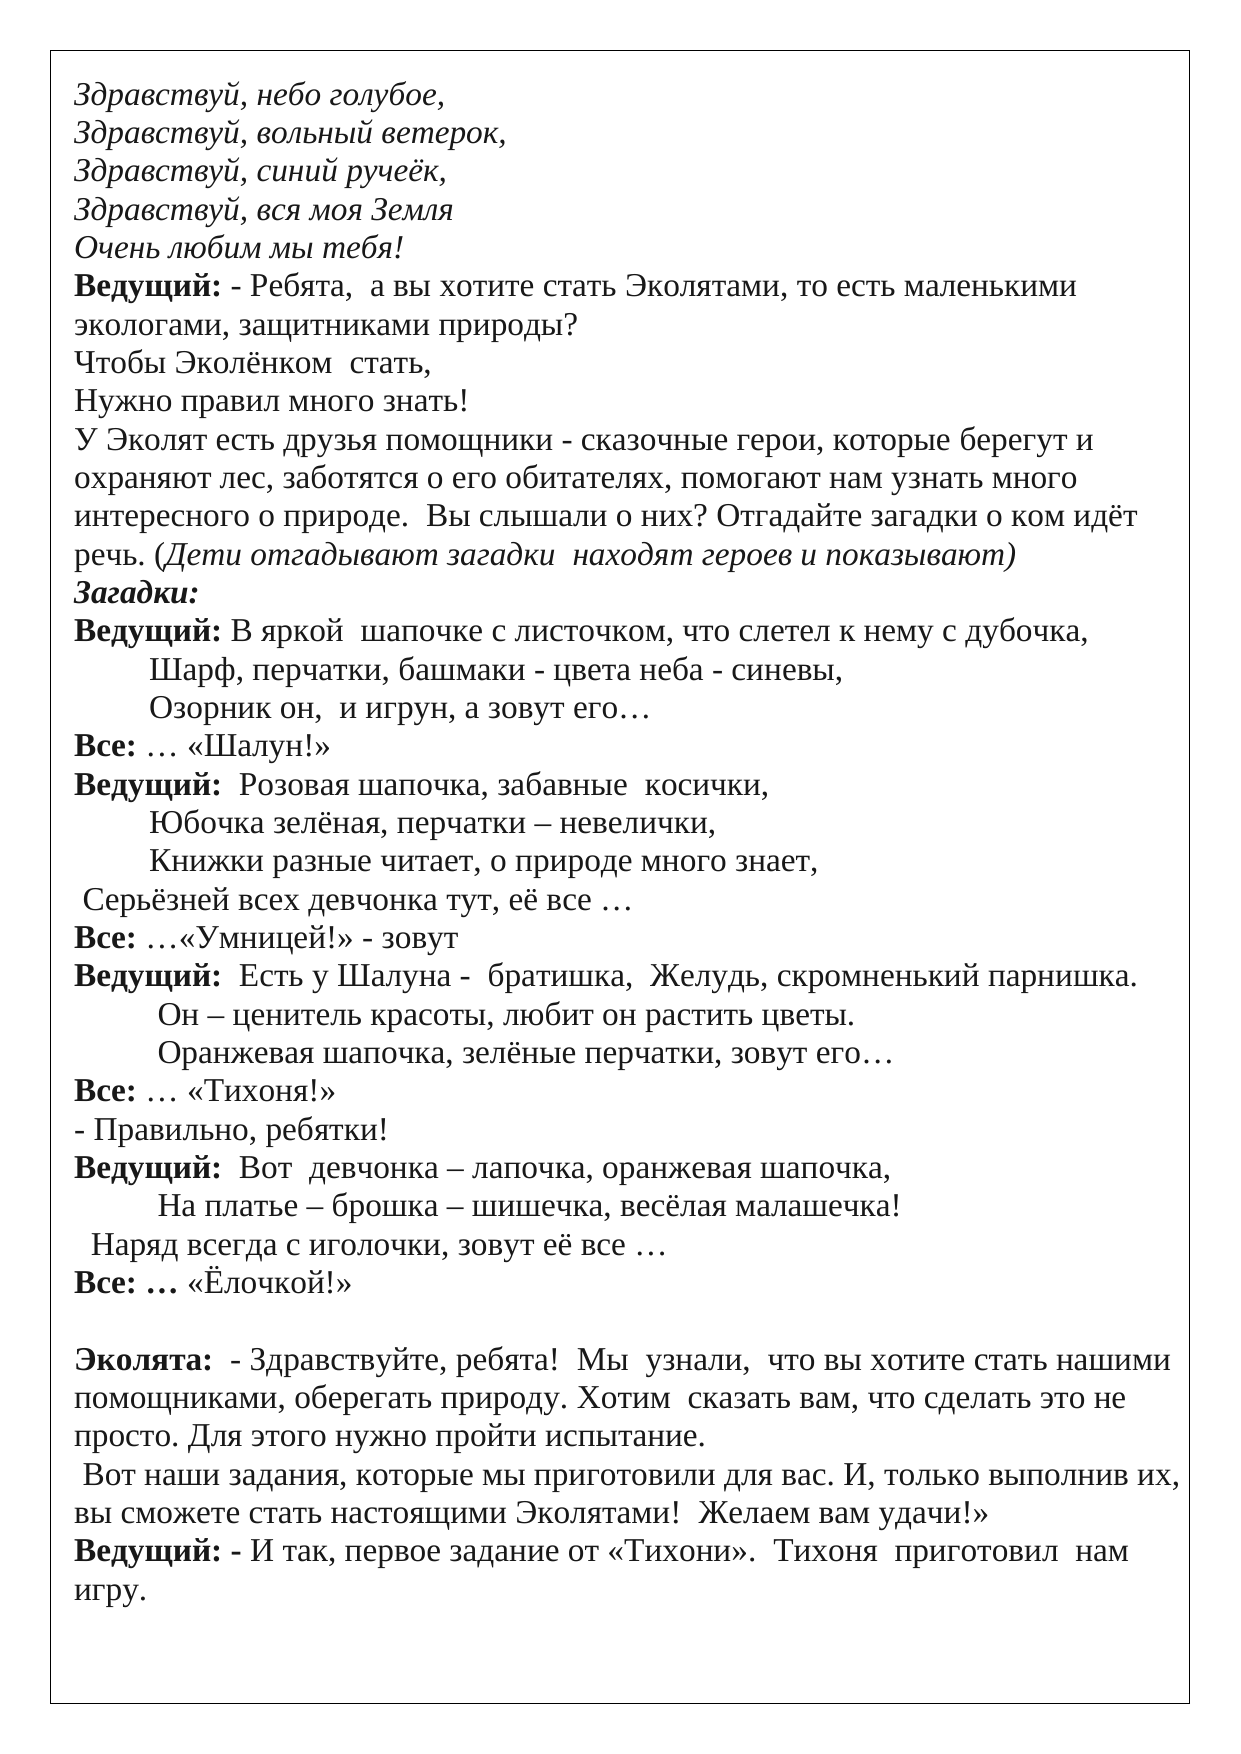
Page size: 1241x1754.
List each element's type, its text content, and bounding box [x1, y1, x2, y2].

text Очень любим мы тебя! [74, 227, 1181, 266]
text Ведущий: В яркой шапочке с листочком, что слетел к нему с дубочка, [74, 611, 1181, 649]
text Все: … «Тихоня!» [74, 1071, 1181, 1109]
text Нужно правил много знать! [74, 381, 1181, 419]
text Книжки разные читает, о природе много знает, [74, 841, 1181, 879]
text Ведущий: - И так, первое задание от «Тихони». Тихоня приготовил нам игру. [74, 1531, 1181, 1607]
text Все: … «Шалун!» [74, 726, 1181, 764]
text Шарф, перчатки, башмаки - цвета неба - синевы, [74, 649, 1181, 687]
text Ведущий: Есть у Шалуна - братишка, Желудь, скромненький парнишка. [74, 956, 1181, 994]
text Он – ценитель красоты, любит он растить цветы. [74, 994, 1181, 1032]
text Серьёзней всех девчонка тут, её все … [74, 879, 1181, 917]
text Все: …«Умницей!» - зовут [74, 917, 1181, 956]
text Здравствуй, вольный ветерок, [74, 112, 1181, 151]
text Здравствуй, вся моя Земля [74, 189, 1181, 227]
text Здравствуй, небо голубое, [74, 74, 1181, 112]
text У Эколят есть друзья помощники - сказочные герои, которые берегут и охраняют лес, заботятся о его обитателях, помогают нам узнать много интересного о природе. Вы слышали о них? Отгадайте загадки о ком идёт речь. (Дети отгадывают загадки находят героев и показывают) [74, 419, 1181, 572]
text Вот наши задания, которые мы приготовили для вас. И, только выполнив их, вы сможете стать настоящими Эколятами! Желаем вам удачи!» [74, 1454, 1181, 1531]
text - Правильно, ребятки! [74, 1109, 1181, 1147]
text Здравствуй, синий ручеёк, [74, 151, 1181, 189]
text Юбочка зелёная, перчатки – невелички, [74, 802, 1181, 841]
text Наряд всегда с иголочки, зовут её все … [74, 1224, 1181, 1262]
text Все: … «Ёлочкой!» [74, 1262, 1181, 1301]
text Ведущий: Вот девчонка – лапочка, оранжевая шапочка, [74, 1147, 1181, 1186]
text Озорник он, и игрун, а зовут его… [74, 687, 1181, 726]
text Ведущий: - Ребята, а вы хотите стать Эколятами, то есть маленькими экологами, защитниками природы? [74, 266, 1181, 342]
text Эколята: - Здравствуйте, ребята! Мы узнали, что вы хотите стать нашими помощниками, оберегать природу. Хотим сказать вам, что сделать это не просто. Для этого нужно пройти испытание. [74, 1339, 1181, 1454]
text Загадки: [74, 572, 1181, 611]
text Чтобы Эколёнком стать, [74, 342, 1181, 381]
text Ведущий: Розовая шапочка, забавные косички, [74, 764, 1181, 802]
text На платье – брошка – шишечка, весёлая малашечка! [74, 1186, 1181, 1224]
text Оранжевая шапочка, зелёные перчатки, зовут его… [74, 1032, 1181, 1071]
